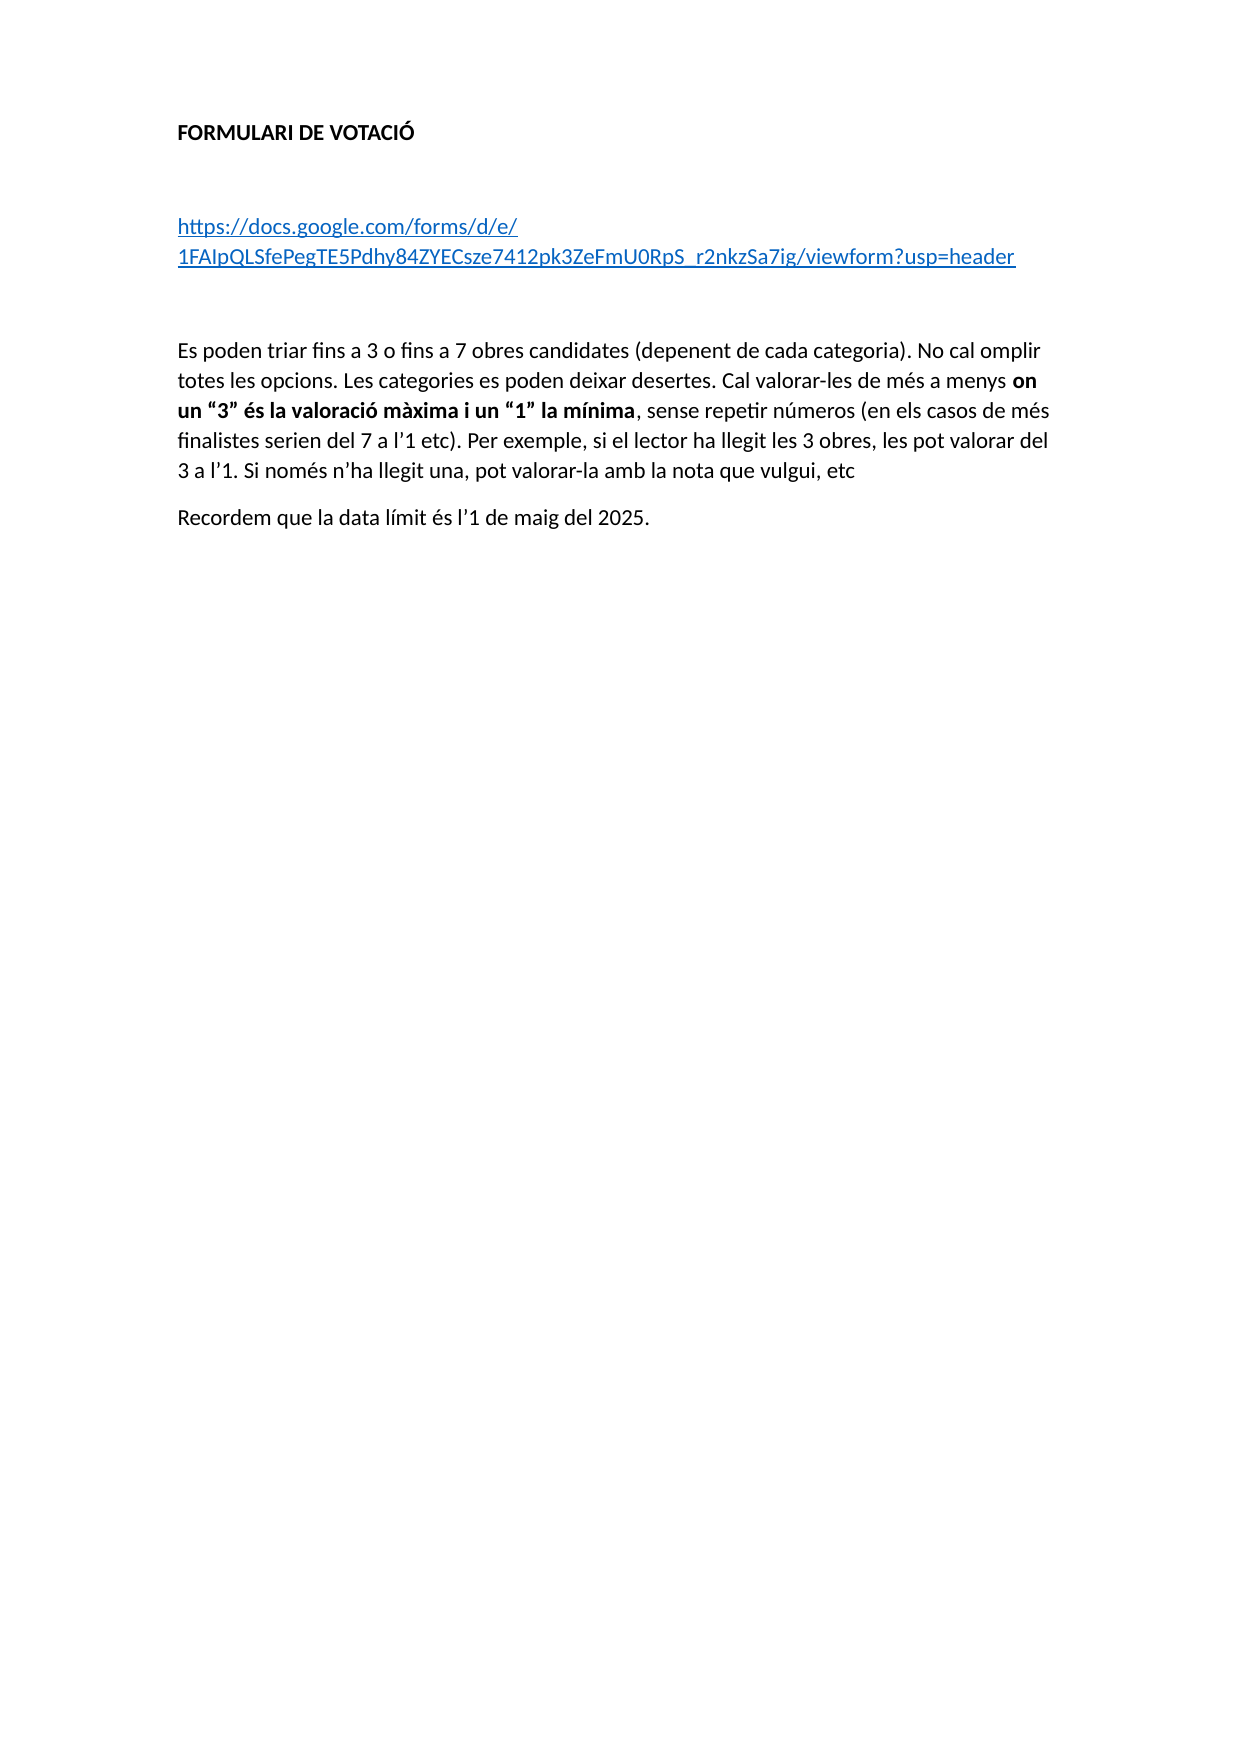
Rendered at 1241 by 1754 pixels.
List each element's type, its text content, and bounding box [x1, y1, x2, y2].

text Es poden triar fins a 3 o fins a 7 obres candidates (depenent de cada categoria). No cal omplir totes les opcions. Les categories es poden deixar desertes. Cal valorar-les de més a menys on un “3” és la valoració màxima i un “1” la mínima, sense repetir números (en els casos de més finalistes serien del 7 a l’1 etc). Per exemple, si el lector ha llegit les 3 obres, les pot valorar del 3 a l’1. Si només n’ha llegit una, pot valorar-la amb la nota que vulgui, etc [177, 336, 1063, 485]
text https://docs.google.com/forms/d/e/1FAIpQLSfePegTE5Pdhy84ZYECsze7412pk3ZeFmU0RpS_r2nkzSa7ig/viewform?usp=header [177, 212, 1063, 270]
text FORMULARI DE VOTACIÓ [177, 118, 1063, 146]
text Recordem que la data límit és l’1 de maig del 2025. [177, 503, 1063, 532]
